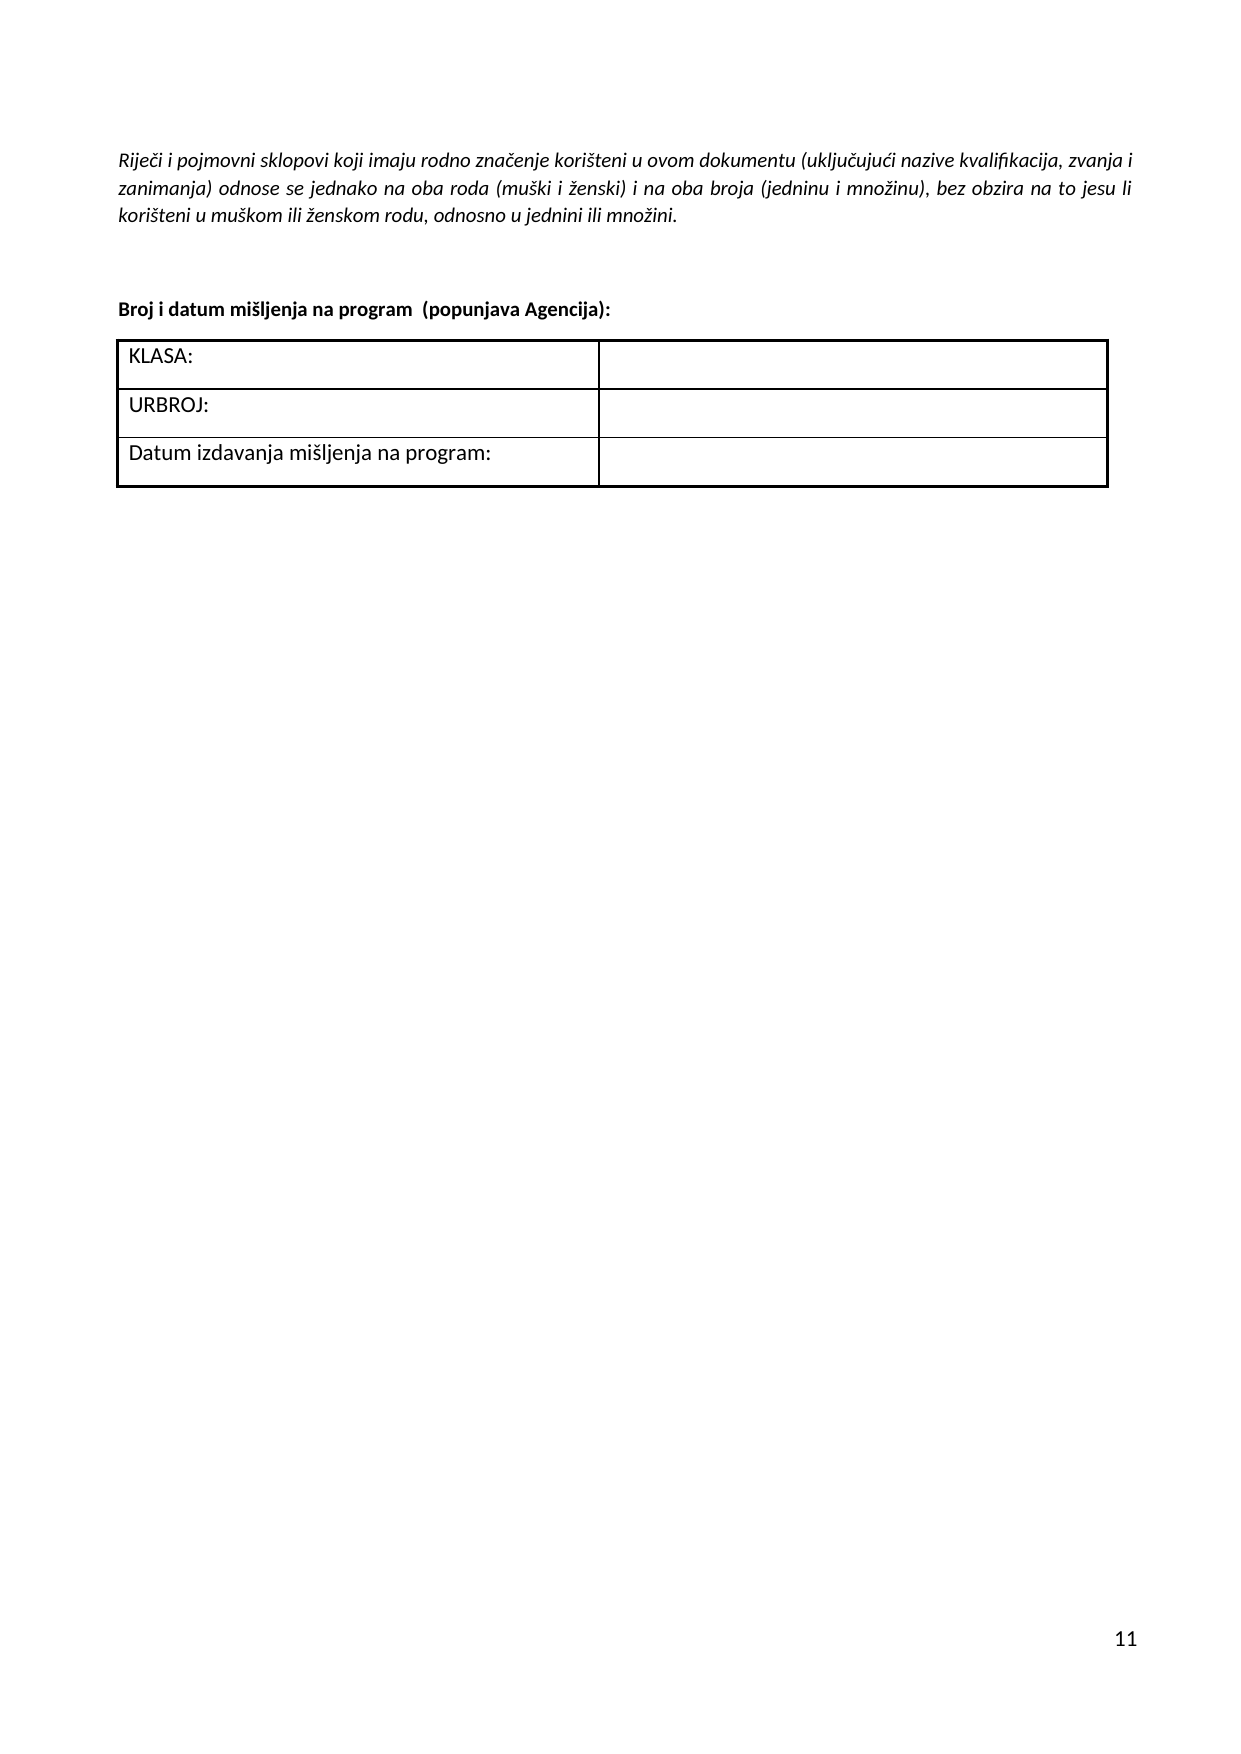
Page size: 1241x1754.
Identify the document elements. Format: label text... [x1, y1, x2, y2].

table_header KLASA: [119, 342, 598, 388]
table_cell [600, 438, 1106, 485]
table_header [600, 342, 1106, 388]
text Riječi i pojmovni sklopovi koji imaju rodno značenje korišteni u ovom dokumentu (uključujući nazive kvalifikacija, zvanja i zanimanja) odnose se jednako na oba roda (muški i ženski) i na oba broja (jedninu i množinu), bez obzira na to jesu li korišteni u muškom ili ženskom rodu, odnosno u jednini ili množini. [118, 148, 1137, 228]
table_cell URBROJ: [119, 390, 598, 437]
text Broj i datum mišljenja na program (popunjava Agencija): [118, 291, 1137, 322]
table_cell [600, 390, 1106, 437]
table_cell Datum izdavanja mišljenja na program: [119, 438, 598, 485]
